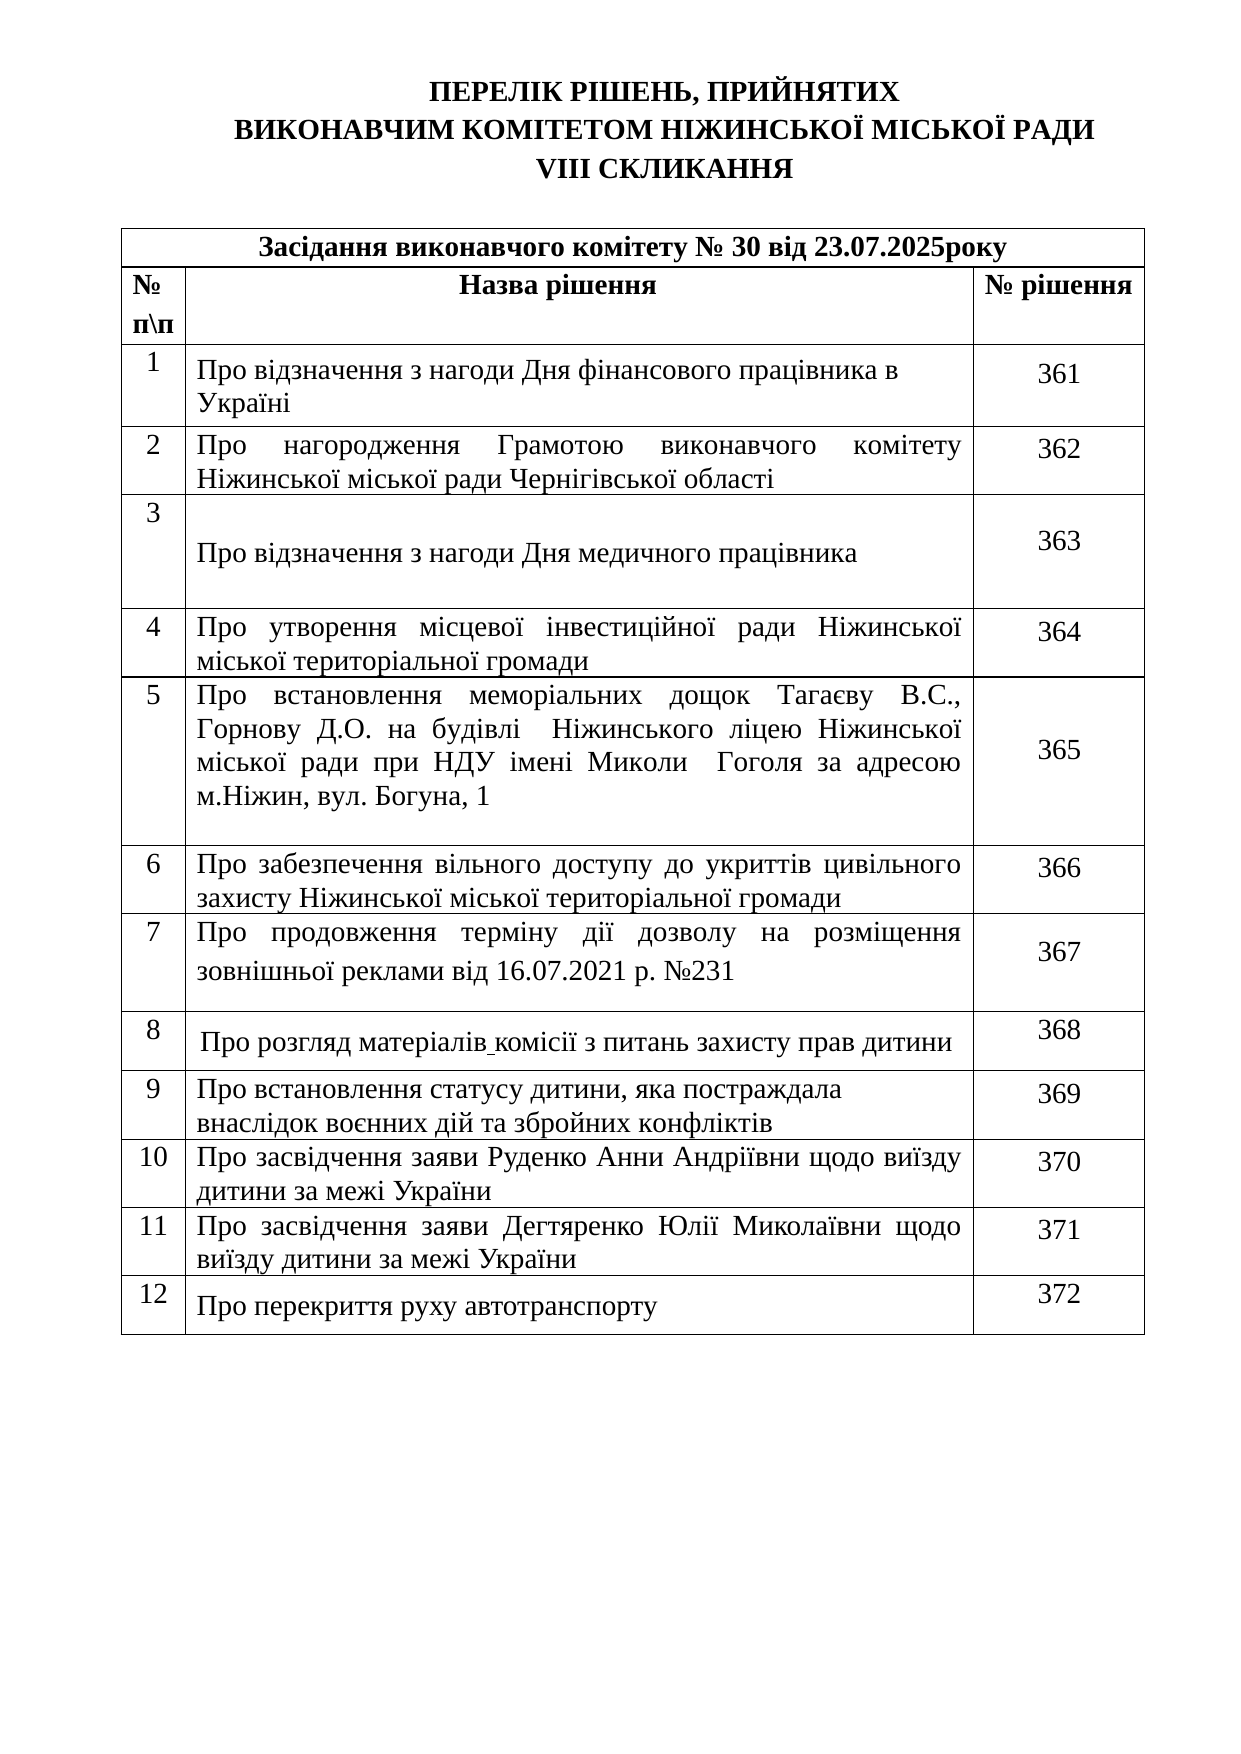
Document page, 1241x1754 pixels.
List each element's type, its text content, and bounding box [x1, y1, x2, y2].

table_cell 11 [122, 1208, 185, 1275]
table_cell 2 [122, 427, 185, 494]
table_cell Про відзначення з нагоди Дня фінансового працівника в Україні [186, 345, 973, 426]
text ВИКОНАВЧИМ КОМІТЕТОМ НІЖИНСЬКОЇ МІСЬКОЇ РАДИ [177, 112, 1152, 146]
table_cell Про засвідчення заяви Руденко Анни Андріївни щодо виїзду дитини за межі України [186, 1140, 973, 1207]
table_cell № п\п [122, 268, 185, 343]
table_cell 3 [122, 495, 185, 608]
table_cell 10 [122, 1140, 185, 1207]
table_cell 6 [122, 846, 185, 913]
table_cell 12 [122, 1276, 185, 1334]
table_cell 1 [122, 345, 185, 426]
table_cell 364 [974, 609, 1144, 676]
table_cell 370 [974, 1140, 1144, 1207]
table_cell 371 [974, 1208, 1144, 1275]
table_cell 4 [122, 609, 185, 676]
table_cell 368 [974, 1012, 1144, 1070]
table_cell Про продовження терміну дії дозволу на розміщення зовнішньої реклами від 16.07.2021 р. №231 [186, 914, 973, 1011]
table_cell Про встановлення статусу дитини, яка постраждала внаслідок воєнних дій та збройних конфліктів [186, 1071, 973, 1138]
table_cell 7 [122, 914, 185, 1011]
table_cell 366 [974, 846, 1144, 913]
table_cell 5 [122, 678, 185, 845]
table_cell Про перекриття руху автотранспорту [186, 1276, 973, 1334]
table_cell Про відзначення з нагоди Дня медичного працівника [186, 495, 973, 608]
table_cell Про розгляд матеріалів комісії з питань захисту прав дитини [186, 1012, 973, 1070]
table_cell 372 [974, 1276, 1144, 1334]
table_cell № рішення [974, 268, 1144, 343]
table_cell Про утворення місцевої інвестиційної ради Ніжинської міської територіальної громади [186, 609, 973, 676]
table_cell Про засвідчення заяви Дегтяренко Юлії Миколаївни щодо виїзду дитини за межі України [186, 1208, 973, 1275]
table_cell 8 [122, 1012, 185, 1070]
table_header Засідання виконавчого комітету № 30 від 23.07.2025року [122, 229, 1144, 266]
table_cell Про нагородження Грамотою виконавчого комітету Ніжинської міської ради Чернігівської області [186, 427, 973, 494]
table_cell Про встановлення меморіальних дощок Тагаєву В.С., Горнову Д.О. на будівлі Ніжинського ліцею Ніжинської міської ради при НДУ імені Миколи Гоголя за адресою м.Ніжин, вул. Богуна, 1 [186, 678, 973, 845]
table_cell 367 [974, 914, 1144, 1011]
table_cell 9 [122, 1071, 185, 1138]
text ПЕРЕЛІК РІШЕНЬ, ПРИЙНЯТИХ [177, 74, 1152, 107]
table_cell 362 [974, 427, 1144, 494]
text VIIІ СКЛИКАННЯ [177, 151, 1152, 184]
table_cell 363 [974, 495, 1144, 608]
table_cell Про забезпечення вільного доступу до укриттів цивільного захисту Ніжинської міської територіальної громади [186, 846, 973, 913]
table_cell Назва рішення [186, 268, 973, 343]
table_cell 369 [974, 1071, 1144, 1138]
table_cell 361 [974, 345, 1144, 426]
table_cell 365 [974, 678, 1144, 845]
